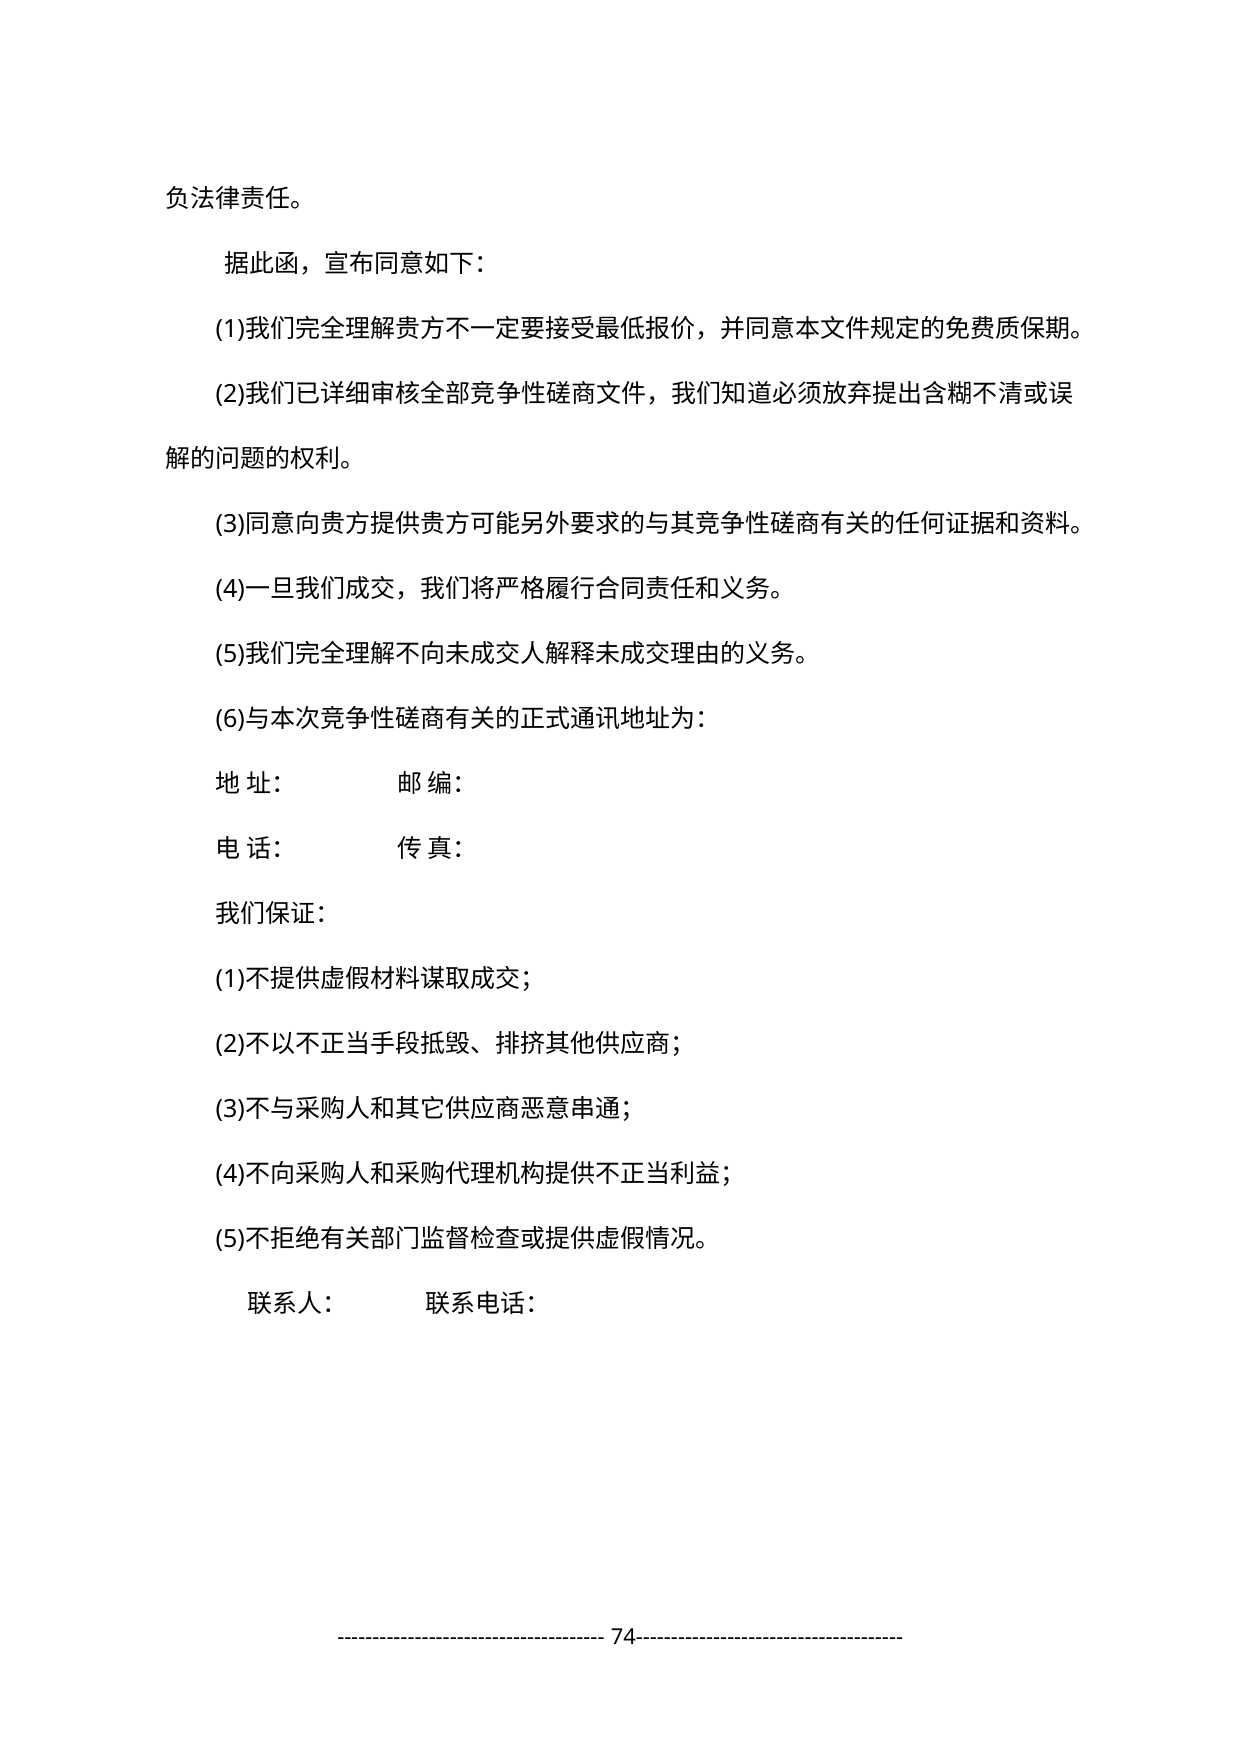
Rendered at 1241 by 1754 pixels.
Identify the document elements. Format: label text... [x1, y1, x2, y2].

text (5)不拒绝有关部门监督检查或提供虚假情况。 [165, 1204, 1075, 1269]
text (1)我们完全理解贵方不一定要接受最低报价，并同意本文件规定的免费质保期。 [165, 294, 1075, 359]
text (1)不提供虚假材料谋取成交； [165, 944, 1075, 1009]
text (3)不与采购人和其它供应商恶意串通； [165, 1074, 1075, 1139]
text (2)不以不正当手段抵毁、排挤其他供应商； [165, 1009, 1075, 1074]
text 电 话： 传 真： [165, 814, 1075, 879]
text (2)我们已详细审核全部竞争性磋商文件，我们知道必须放弃提出含糊不清或误解的问题的权利。 [165, 359, 1075, 489]
text (6)与本次竞争性磋商有关的正式通讯地址为： [165, 684, 1075, 749]
text (4)一旦我们成交，我们将严格履行合同责任和义务。 [165, 554, 1075, 619]
text (3)同意向贵方提供贵方可能另外要求的与其竞争性磋商有关的任何证据和资料。 [165, 489, 1075, 554]
text 据此函，宣布同意如下： [165, 229, 1075, 294]
text 地 址： 邮 编： [165, 749, 1075, 814]
text 我们保证： [165, 879, 1075, 944]
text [165, 164, 1075, 229]
text 联系人： 联系电话： [165, 1269, 1075, 1334]
text (4)不向采购人和采购代理机构提供不正当利益； [165, 1139, 1075, 1204]
text (5)我们完全理解不向未成交人解释未成交理由的义务。 [165, 619, 1075, 684]
